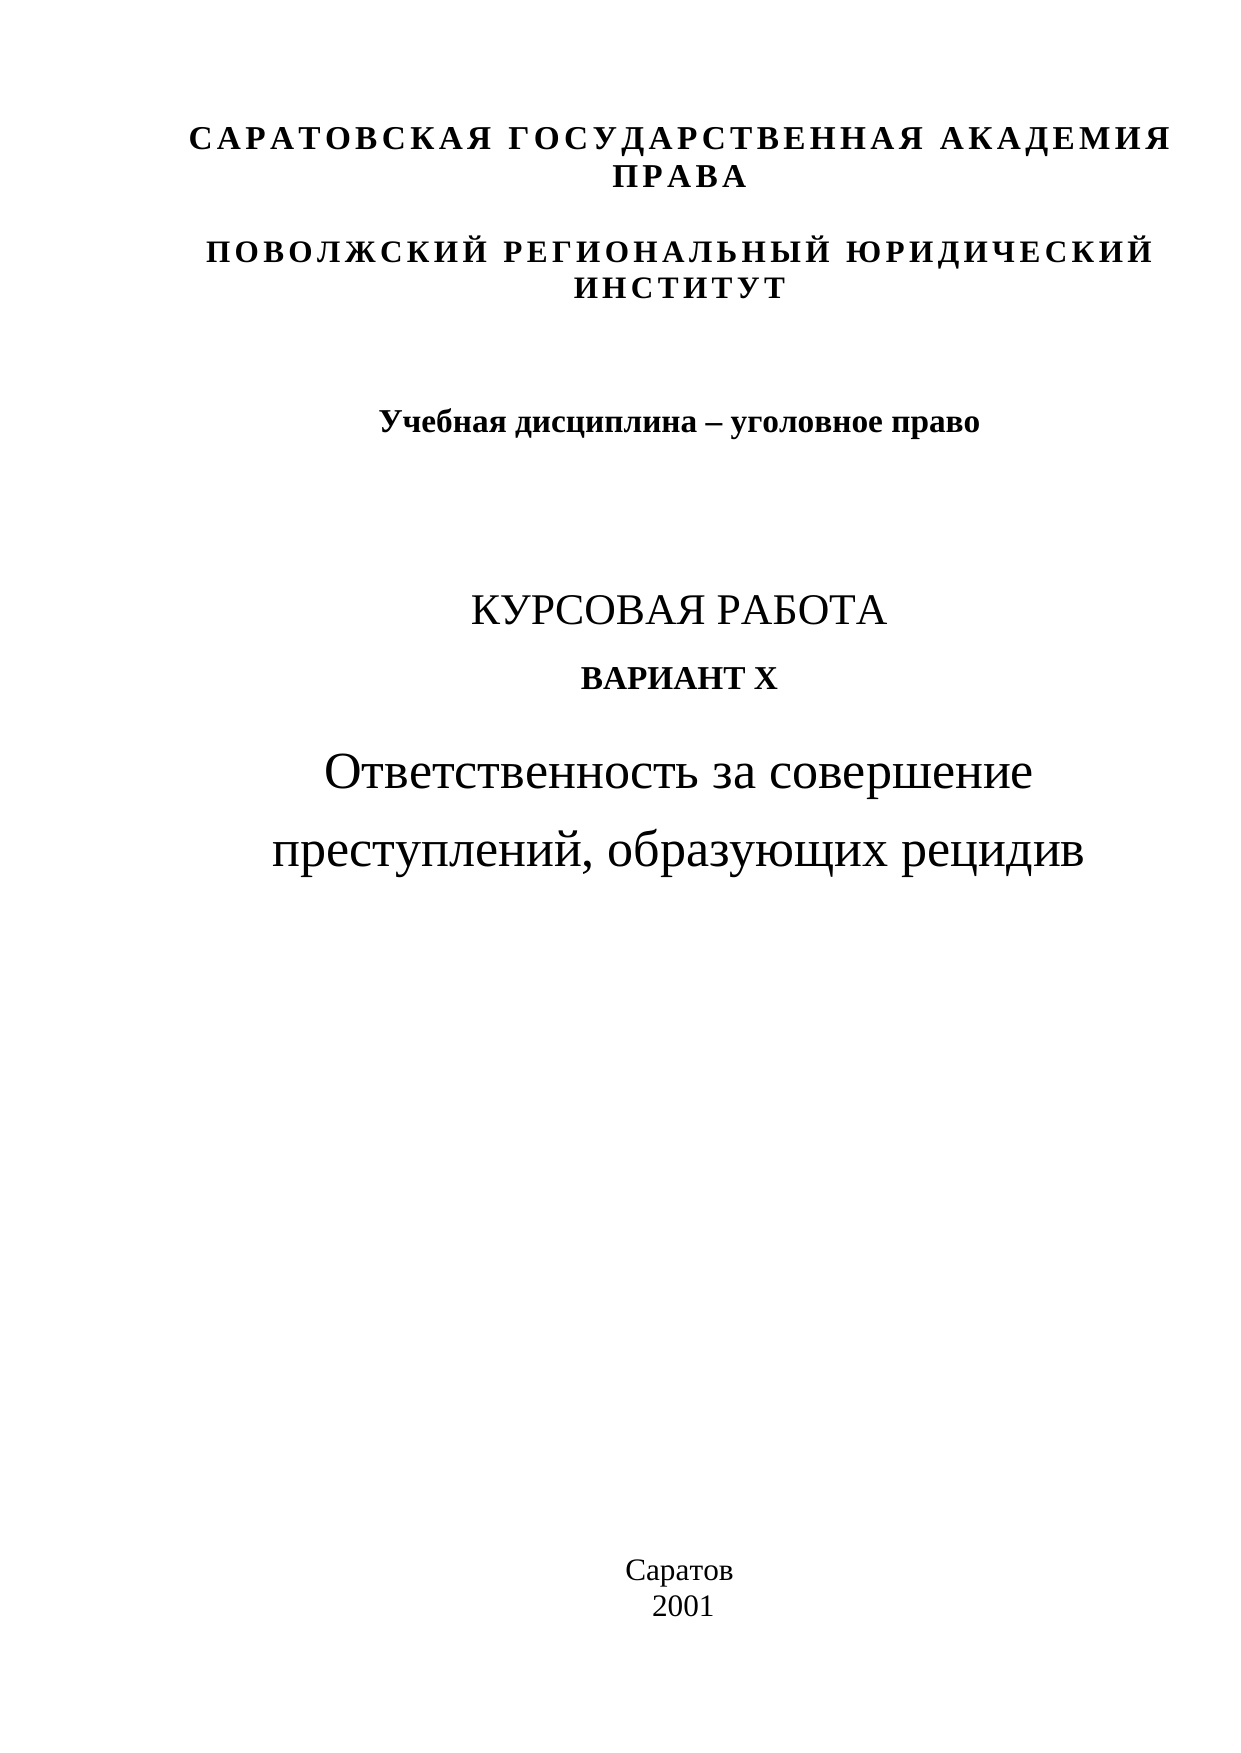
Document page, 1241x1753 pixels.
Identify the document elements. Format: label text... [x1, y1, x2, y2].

subtitle 2001 [177, 1587, 1181, 1623]
subtitle Курсовая работа [177, 584, 1181, 634]
text ВАРИАНТ X [177, 658, 1181, 697]
subtitle Саратов [177, 1551, 1181, 1587]
text преступлений, образующих рецидив [177, 818, 1181, 878]
text Поволжский региональный юридический институт [177, 233, 1181, 305]
subtitle Учебная дисциплина – уголовное право [177, 401, 1181, 439]
text Ответственность за совершение [177, 739, 1181, 799]
text Саратовская государственная академия права [177, 118, 1181, 195]
